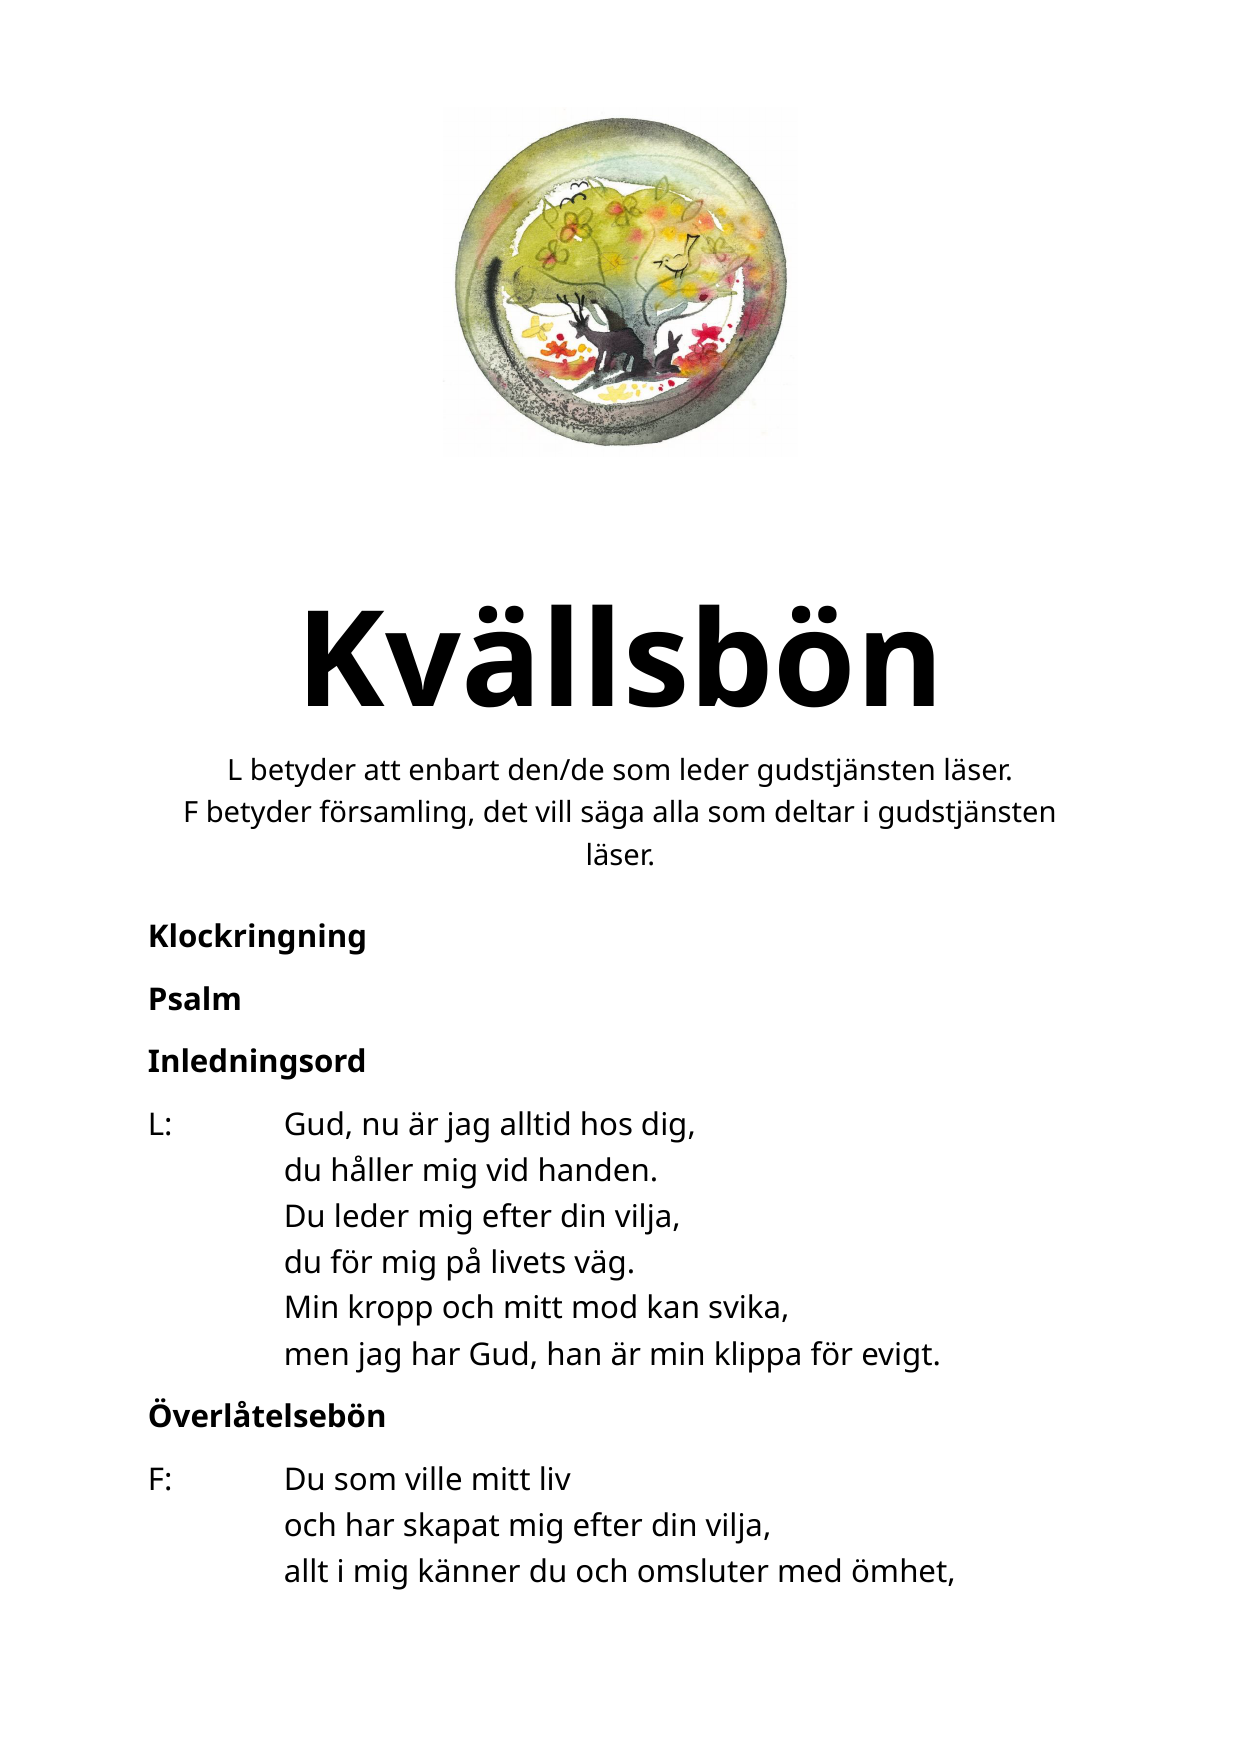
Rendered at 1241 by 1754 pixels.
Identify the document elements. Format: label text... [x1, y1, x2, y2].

text F betyder församling, det vill säga alla som deltar i gudstjänsten läser. [148, 792, 1093, 874]
text Inledningsord [148, 1039, 1093, 1082]
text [148, 1457, 1093, 1591]
text L: Gud, nu är jag alltid hos dig, du håller mig vid handen. Du leder mig efter din vilja, du för mig på livets väg. Min kropp och mitt mod kan svika, men jag har Gud, han är min klippa för evigt. [148, 1102, 1093, 1374]
text Kvällsbön L betyder att enbart den/de som leder gudstjänsten läser. [148, 564, 1093, 788]
text Överlåtelsebön [148, 1394, 1093, 1437]
text Psalm [148, 977, 1093, 1019]
text Klockringning [148, 914, 1093, 957]
